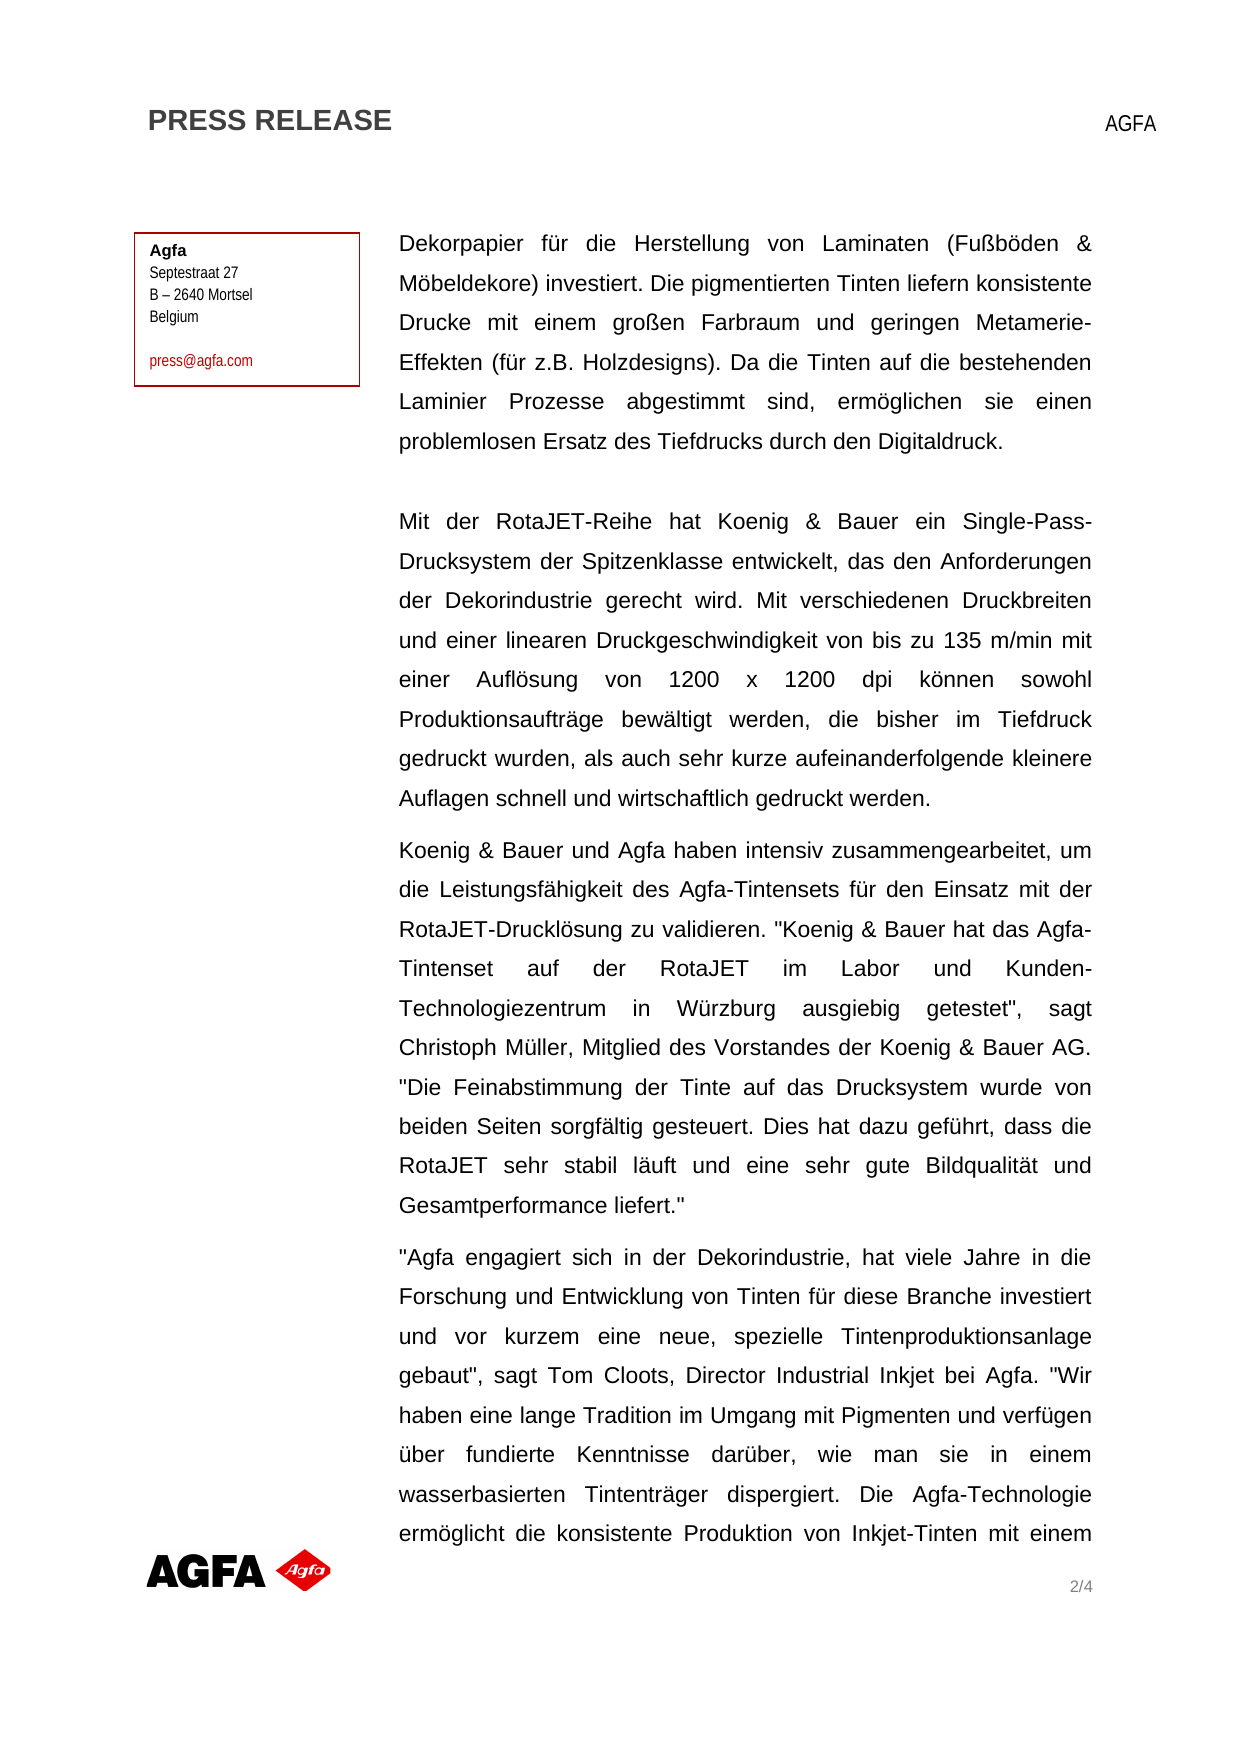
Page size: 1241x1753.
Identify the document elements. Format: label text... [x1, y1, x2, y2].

picture [146, 1549, 331, 1591]
list Koenig & Bauer und Agfa haben intensiv zusammengearbeitet, um die Leistungsfähigkeit des Agfa-Tintensets für den Einsatz mit der RotaJET-Drucklösung zu validieren. "Koenig & Bauer hat das Agfa-Tintenset auf der RotaJET im Labor und Kunden-Technologiezentrum in Würzburg ausgiebig getestet", sagt Christoph Müller, Mitglied des Vorstandes der Koenig & Bauer AG. "Die Feinabstimmung der Tinte auf das Drucksystem wurde von beiden Seiten sorgfältig gesteuert. Dies hat dazu geführt, dass die RotaJET sehr stabil läuft und eine sehr gute Bildqualität und Gesamtperformance liefert." [399, 837, 1092, 1218]
list Mit der RotaJET-Reihe hat Koenig & Bauer ein Single-Pass-Drucksystem der Spitzenklasse entwickelt, das den Anforderungen der Dekorindustrie gerecht wird. Mit verschiedenen Druckbreiten und einer linearen Druckgeschwindigkeit von bis zu 135 m/min mit einer Auflösung von 1200 x 1200 dpi können sowohl Produktionsaufträge bewältigt werden, die bisher im Tiefdruck gedruckt wurden, als auch sehr kurze aufeinanderfolgende kleinere Auflagen schnell und wirtschaftlich gedruckt werden. [399, 508, 1092, 811]
